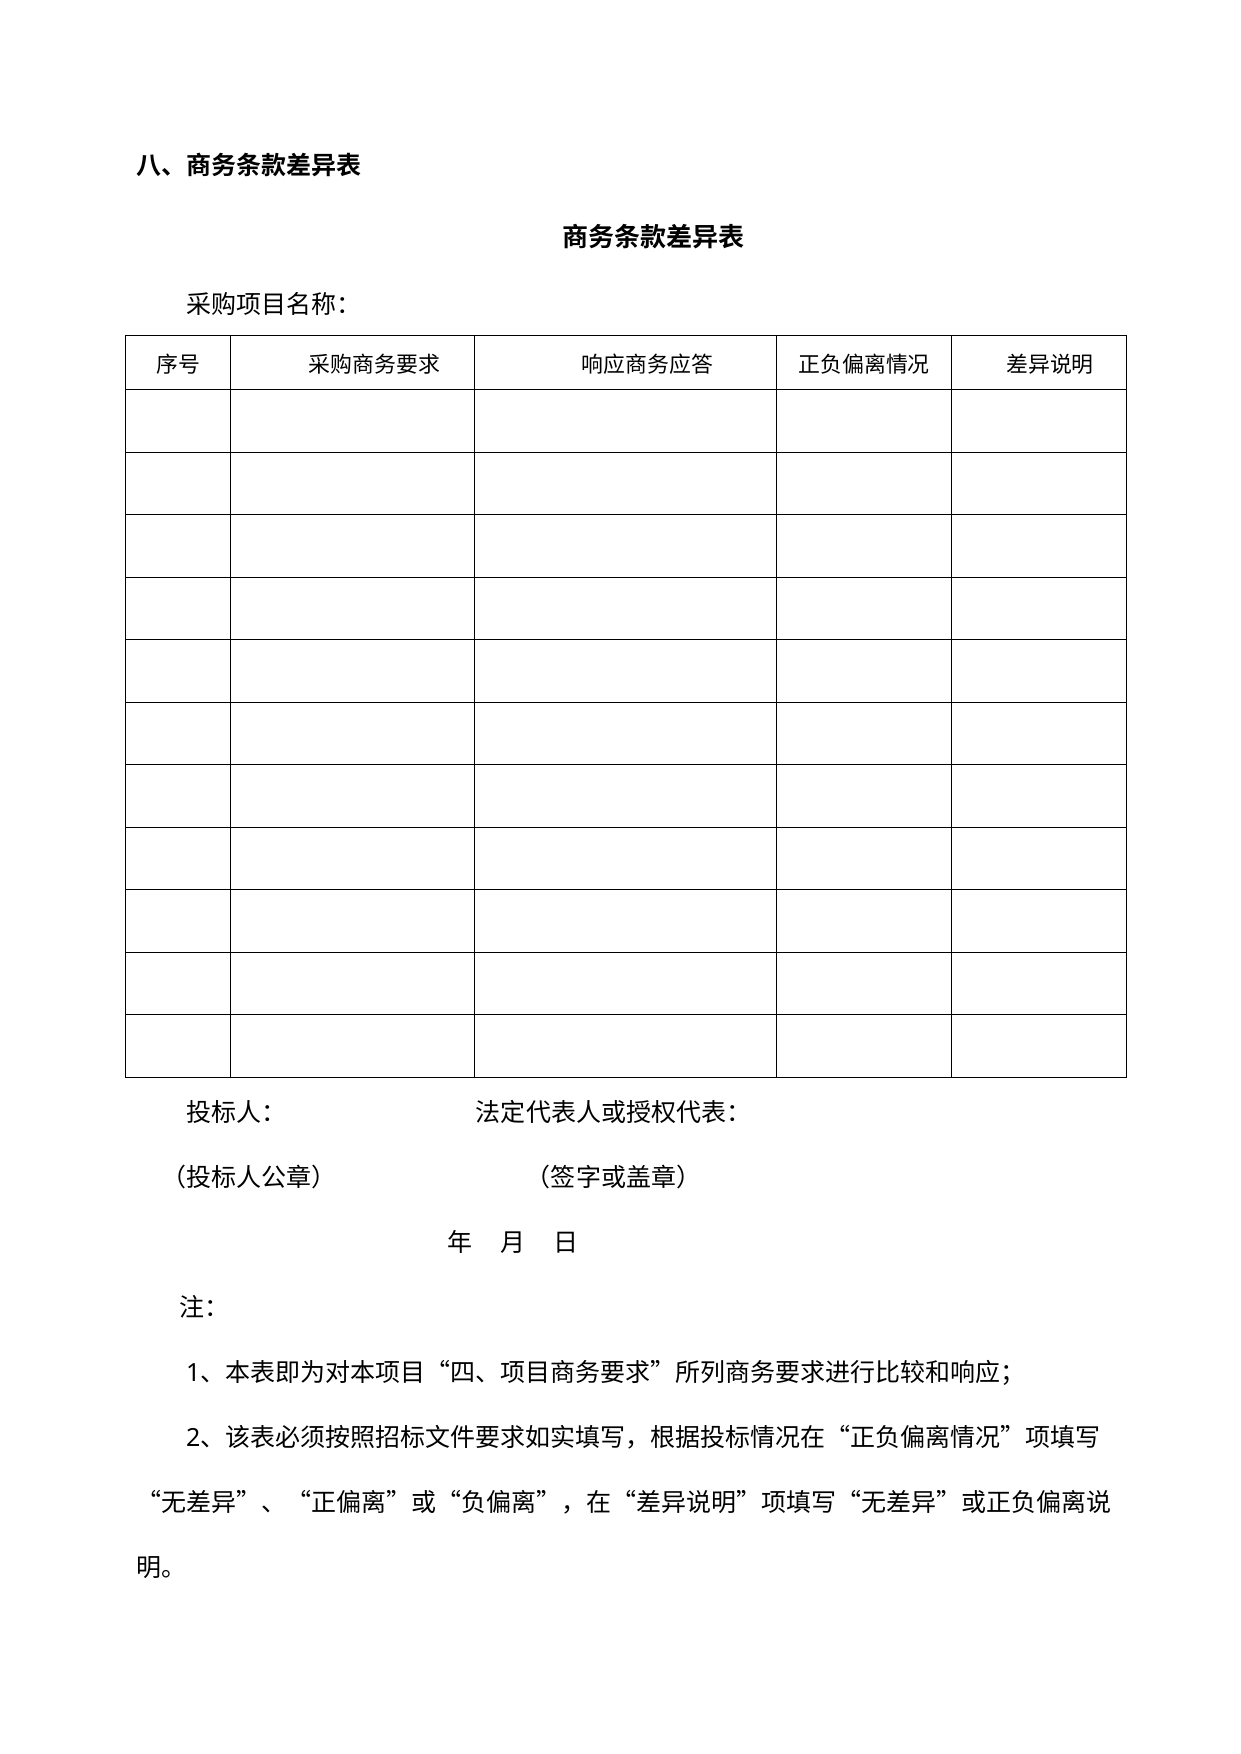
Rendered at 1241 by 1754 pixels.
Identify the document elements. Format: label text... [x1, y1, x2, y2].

table_cell [475, 890, 776, 952]
table_cell [475, 828, 776, 889]
table_cell [231, 390, 474, 452]
table_cell [231, 953, 474, 1014]
table_cell [231, 703, 474, 764]
table_cell [475, 953, 776, 1014]
table_cell [952, 953, 1126, 1014]
table_cell [475, 703, 776, 764]
table_cell [126, 765, 230, 827]
table_cell [475, 765, 776, 827]
table_cell [777, 765, 951, 827]
table_cell [475, 1015, 776, 1077]
text 1、本表即为对本项目“四、项目商务要求”所列商务要求进行比较和响应； [136, 1338, 1116, 1403]
table_cell [231, 515, 474, 577]
table_cell [952, 765, 1126, 827]
table_cell [952, 828, 1126, 889]
table_cell [126, 578, 230, 639]
table_header 差异说明 [952, 336, 1126, 389]
table_header 正负偏离情况 [777, 336, 951, 389]
table_cell [475, 640, 776, 702]
table_header 采购商务要求 [231, 336, 474, 389]
table_cell [126, 453, 230, 514]
text 2、该表必须按照招标文件要求如实填写，根据投标情况在“正负偏离情况”项填写“无差异”、“正偏离”或“负偏离”，在“差异说明”项填写“无差异”或正负偏离说明。 [136, 1403, 1116, 1598]
table_cell [231, 765, 474, 827]
text 投标人： 法定代表人或授权代表： [136, 1078, 1116, 1143]
table_cell [952, 578, 1126, 639]
text （投标人公章） （签字或盖章） [136, 1143, 1116, 1208]
table_cell [777, 640, 951, 702]
table_cell [475, 515, 776, 577]
table_header 响应商务应答 [475, 336, 776, 389]
table_cell [952, 703, 1126, 764]
table_cell [475, 578, 776, 639]
table_cell [231, 453, 474, 514]
table_cell [231, 828, 474, 889]
table_cell [777, 1015, 951, 1077]
table_cell [126, 640, 230, 702]
table_cell [777, 953, 951, 1014]
table_cell [777, 453, 951, 514]
table_cell [231, 640, 474, 702]
table_cell [126, 828, 230, 889]
table_cell [777, 390, 951, 452]
table_cell [952, 640, 1126, 702]
table_cell [777, 703, 951, 764]
table_cell [952, 515, 1126, 577]
table_cell [777, 578, 951, 639]
table_cell [475, 390, 776, 452]
table_cell [231, 890, 474, 952]
table_cell [126, 1015, 230, 1077]
text 采购项目名称： [136, 270, 1116, 335]
table_cell [952, 390, 1126, 452]
text 注： [179, 1273, 1116, 1338]
table_cell [231, 1015, 474, 1077]
table_cell [475, 453, 776, 514]
table_cell [952, 890, 1126, 952]
text 八、商务条款差异表 [136, 131, 1116, 196]
table_header 序号 [126, 336, 230, 389]
table_cell [126, 703, 230, 764]
table_cell [126, 890, 230, 952]
text 商务条款差异表 [136, 202, 1116, 267]
text 年 月 日 [136, 1208, 1116, 1273]
table_cell [777, 828, 951, 889]
table_cell [777, 890, 951, 952]
table_cell [231, 578, 474, 639]
table_cell [126, 390, 230, 452]
table_cell [126, 953, 230, 1014]
table_cell [126, 515, 230, 577]
table_cell [777, 515, 951, 577]
table_cell [952, 1015, 1126, 1077]
table_cell [952, 453, 1126, 514]
